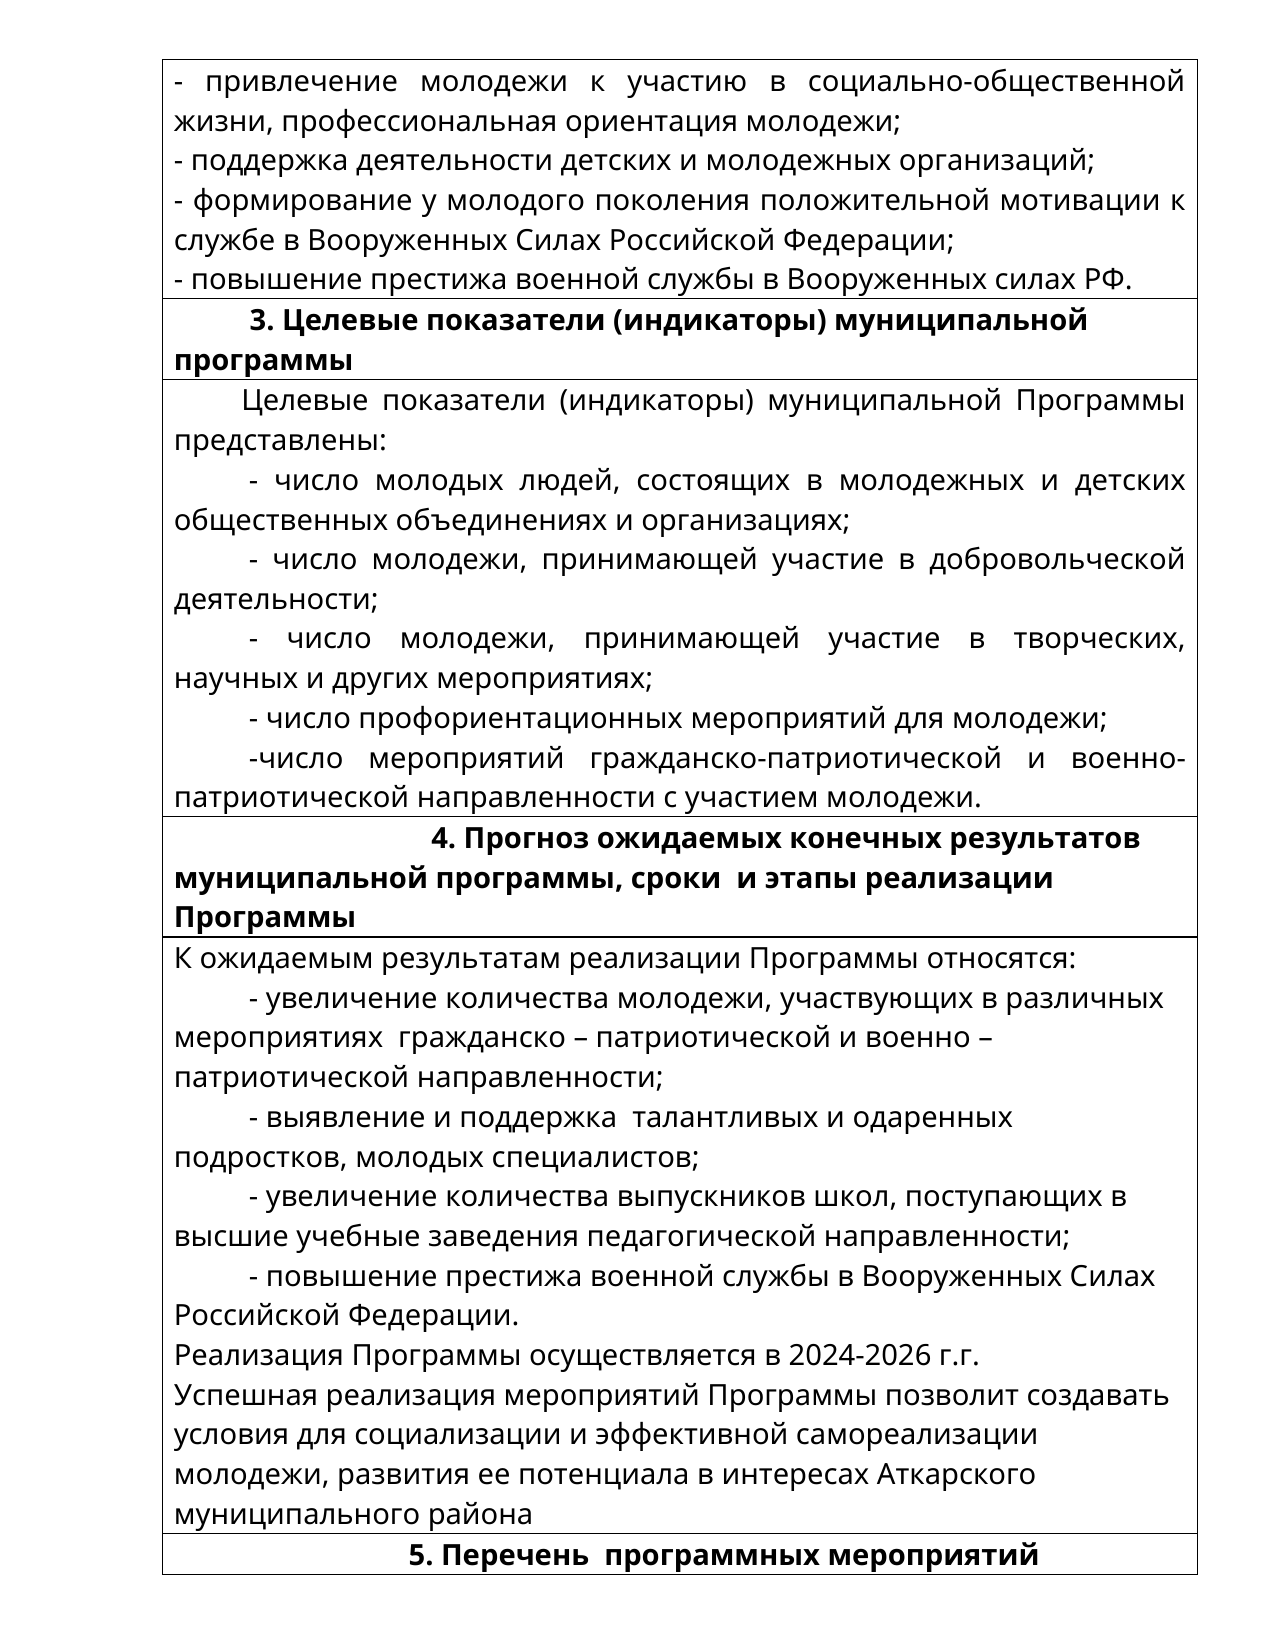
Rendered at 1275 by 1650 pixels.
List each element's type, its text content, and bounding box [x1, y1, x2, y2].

table_cell К ожидаемым результатам реализации Программы относятся: - увеличение количества молодежи, участвующих в различных мероприятиях гражданско – патриотической и военно – патриотической направленности; - выявление и поддержка талантливых и одаренных подростков, молодых специалистов; - увеличение количества выпускников школ, поступающих в высшие учебные заведения педагогической направленности; - повышение престижа военной службы в Вооруженных Силах Российской Федерации. Реализация Программы осуществляется в 2024-2026 г.г. Успешная реализация мероприятий Программы позволит создавать условия для социализации и эффективной самореализации молодежи, развития ее потенциала в интересах Аткарского муниципального района [163, 938, 1197, 1533]
table_cell 3. Целевые показатели (индикаторы) муниципальной программы [163, 299, 1197, 379]
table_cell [163, 60, 1197, 298]
table_cell 4. Прогноз ожидаемых конечных результатов муниципальной программы, сроки и этапы реализации Программы [163, 817, 1197, 936]
table_cell Целевые показатели (индикаторы) муниципальной Программы представлены: - число молодых людей, состоящих в молодежных и детских общественных объединениях и организациях; - число молодежи, принимающей участие в добровольческой деятельности; - число молодежи, принимающей участие в творческих, научных и других мероприятиях; - число профориентационных мероприятий для молодежи; -число мероприятий гражданско-патриотической и военно-патриотической направленности с участием молодежи. [163, 380, 1197, 816]
table_cell 5. Перечень программных мероприятий [163, 1534, 1197, 1573]
